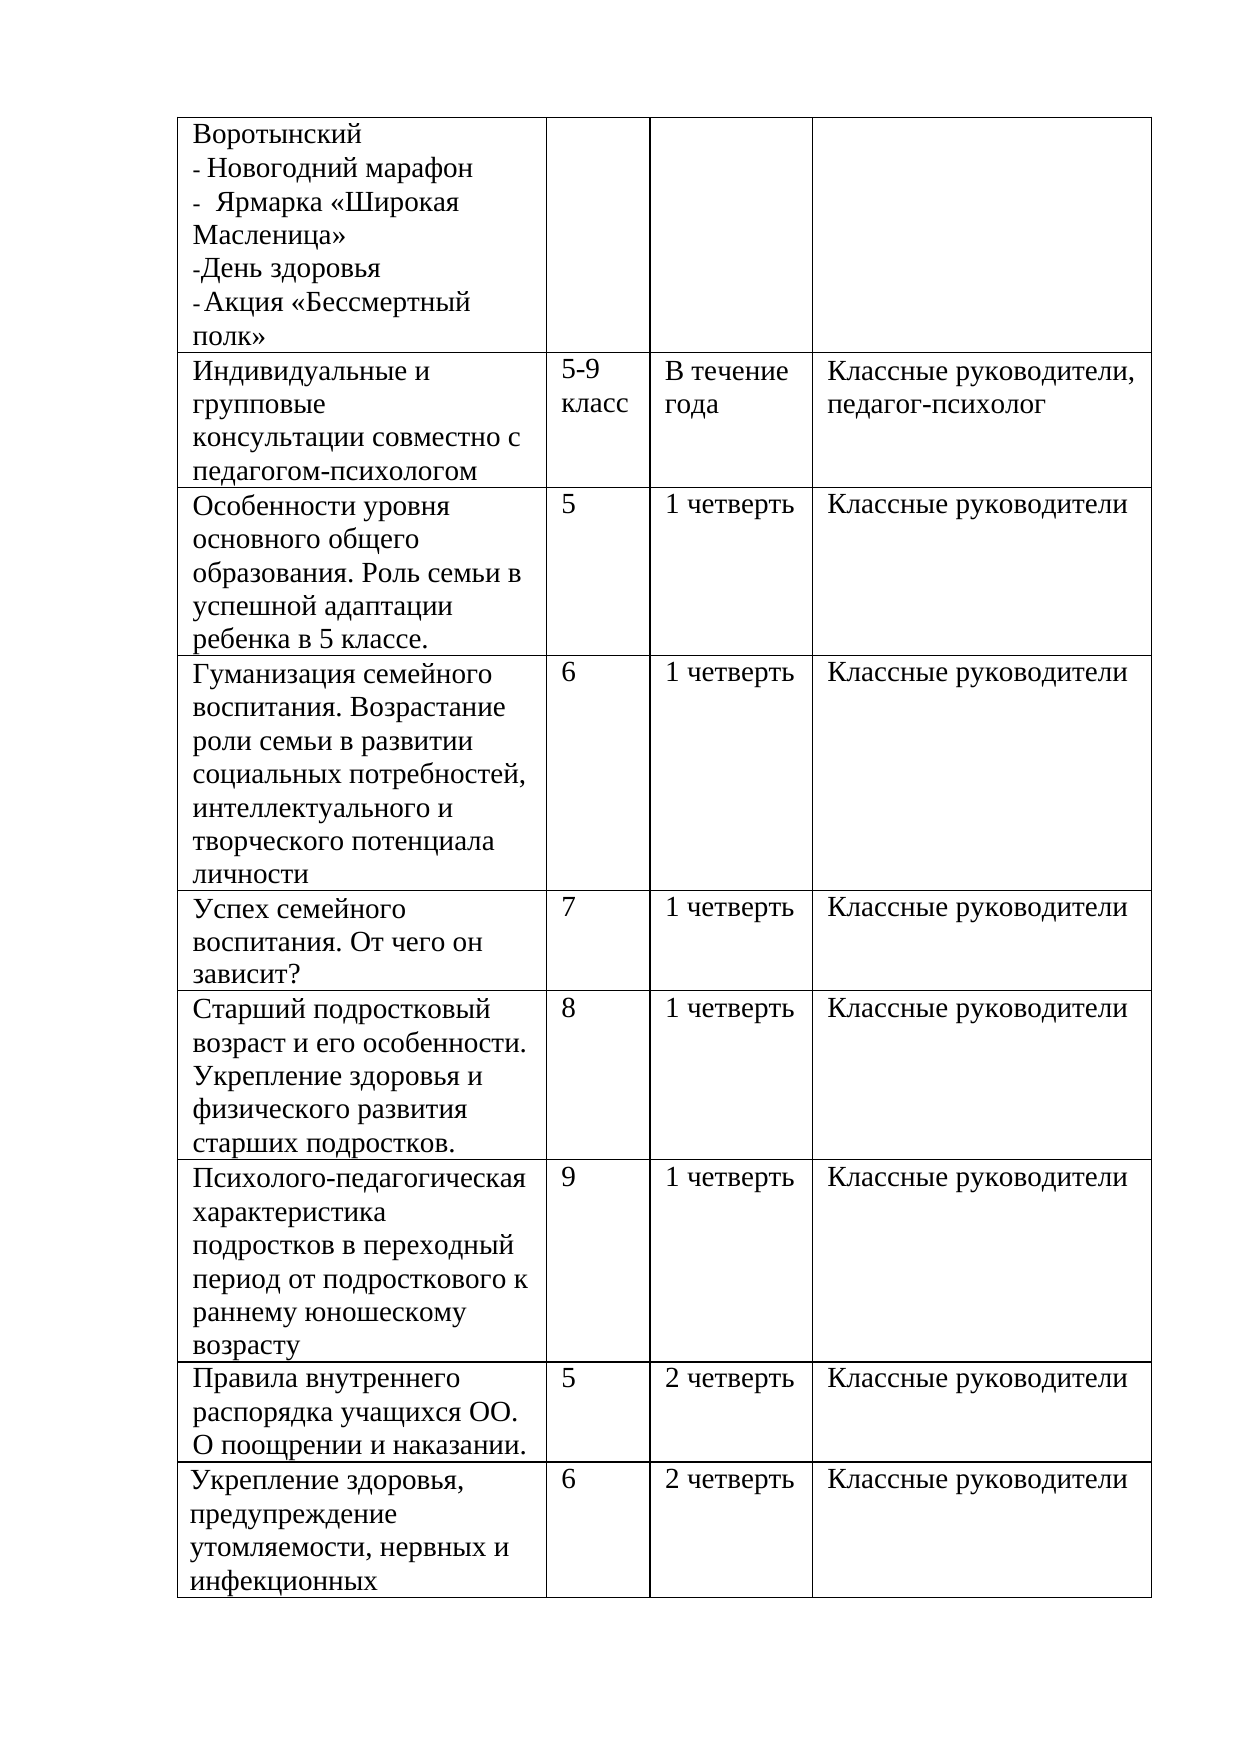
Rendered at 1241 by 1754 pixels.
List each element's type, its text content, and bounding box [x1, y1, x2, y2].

table_header [651, 118, 812, 352]
table_cell 1 четверть [651, 488, 812, 655]
table_cell Классные руководители [813, 1363, 1151, 1461]
table_cell Классные руководители [813, 1463, 1151, 1597]
table_cell 5 [547, 1363, 649, 1461]
table_cell Успех семейного воспитания. От чего он зависит? [178, 891, 546, 990]
table_header Воротынский - Новогодний марафон Ярмарка «Широкая Масленица» -День здоровья Акция «Бессмертный полк» [178, 118, 546, 352]
table_cell Классные руководители [813, 656, 1151, 890]
table_cell 6 [547, 1463, 649, 1597]
table_cell 2 четверть [651, 1363, 812, 1461]
table_cell Укрепление здоровья, предупреждение утомляемости, нервных и инфекционных [178, 1463, 546, 1597]
table_cell 7 [547, 891, 649, 990]
table_cell 1 четверть [651, 1160, 812, 1361]
table_cell Классные руководители [813, 1160, 1151, 1361]
table_cell Психолого-педагогическая характеристика подростков в переходный период от подросткового к раннему юношескому возрасту [178, 1160, 546, 1361]
table_cell 5 [547, 488, 649, 655]
table_cell 1 четверть [651, 991, 812, 1159]
table_header [547, 118, 649, 352]
table_cell 8 [547, 991, 649, 1159]
table_cell Правила внутреннего распорядка учащихся ОО. О поощрении и наказании. [178, 1363, 546, 1461]
table_cell 6 [547, 656, 649, 890]
table_cell 5-9 класс [547, 353, 649, 487]
table_cell 1 четверть [651, 656, 812, 890]
table_cell Старший подростковый возраст и его особенности. Укрепление здоровья и физического развития старших подростков. [178, 991, 546, 1159]
table_cell Особенности уровня основного общего образования. Роль семьи в успешной адаптации ребенка в 5 классе. [178, 488, 546, 655]
table_cell Классные руководители, педагог-психолог [813, 353, 1151, 487]
table_cell 2 четверть [651, 1463, 812, 1597]
table_cell Классные руководители [813, 991, 1151, 1159]
table_cell 9 [547, 1160, 649, 1361]
table_cell Гуманизация семейного воспитания. Возрастание роли семьи в развитии социальных потребностей, интеллектуального и творческого потенциала личности [178, 656, 546, 890]
table_header [813, 118, 1151, 352]
table_cell Классные руководители [813, 488, 1151, 655]
table_cell Индивидуальные и групповые консультации совместно с педагогом-психологом [178, 353, 546, 487]
table_cell Классные руководители [813, 891, 1151, 990]
table_cell 1 четверть [651, 891, 812, 990]
table_cell В течение года [651, 353, 812, 487]
